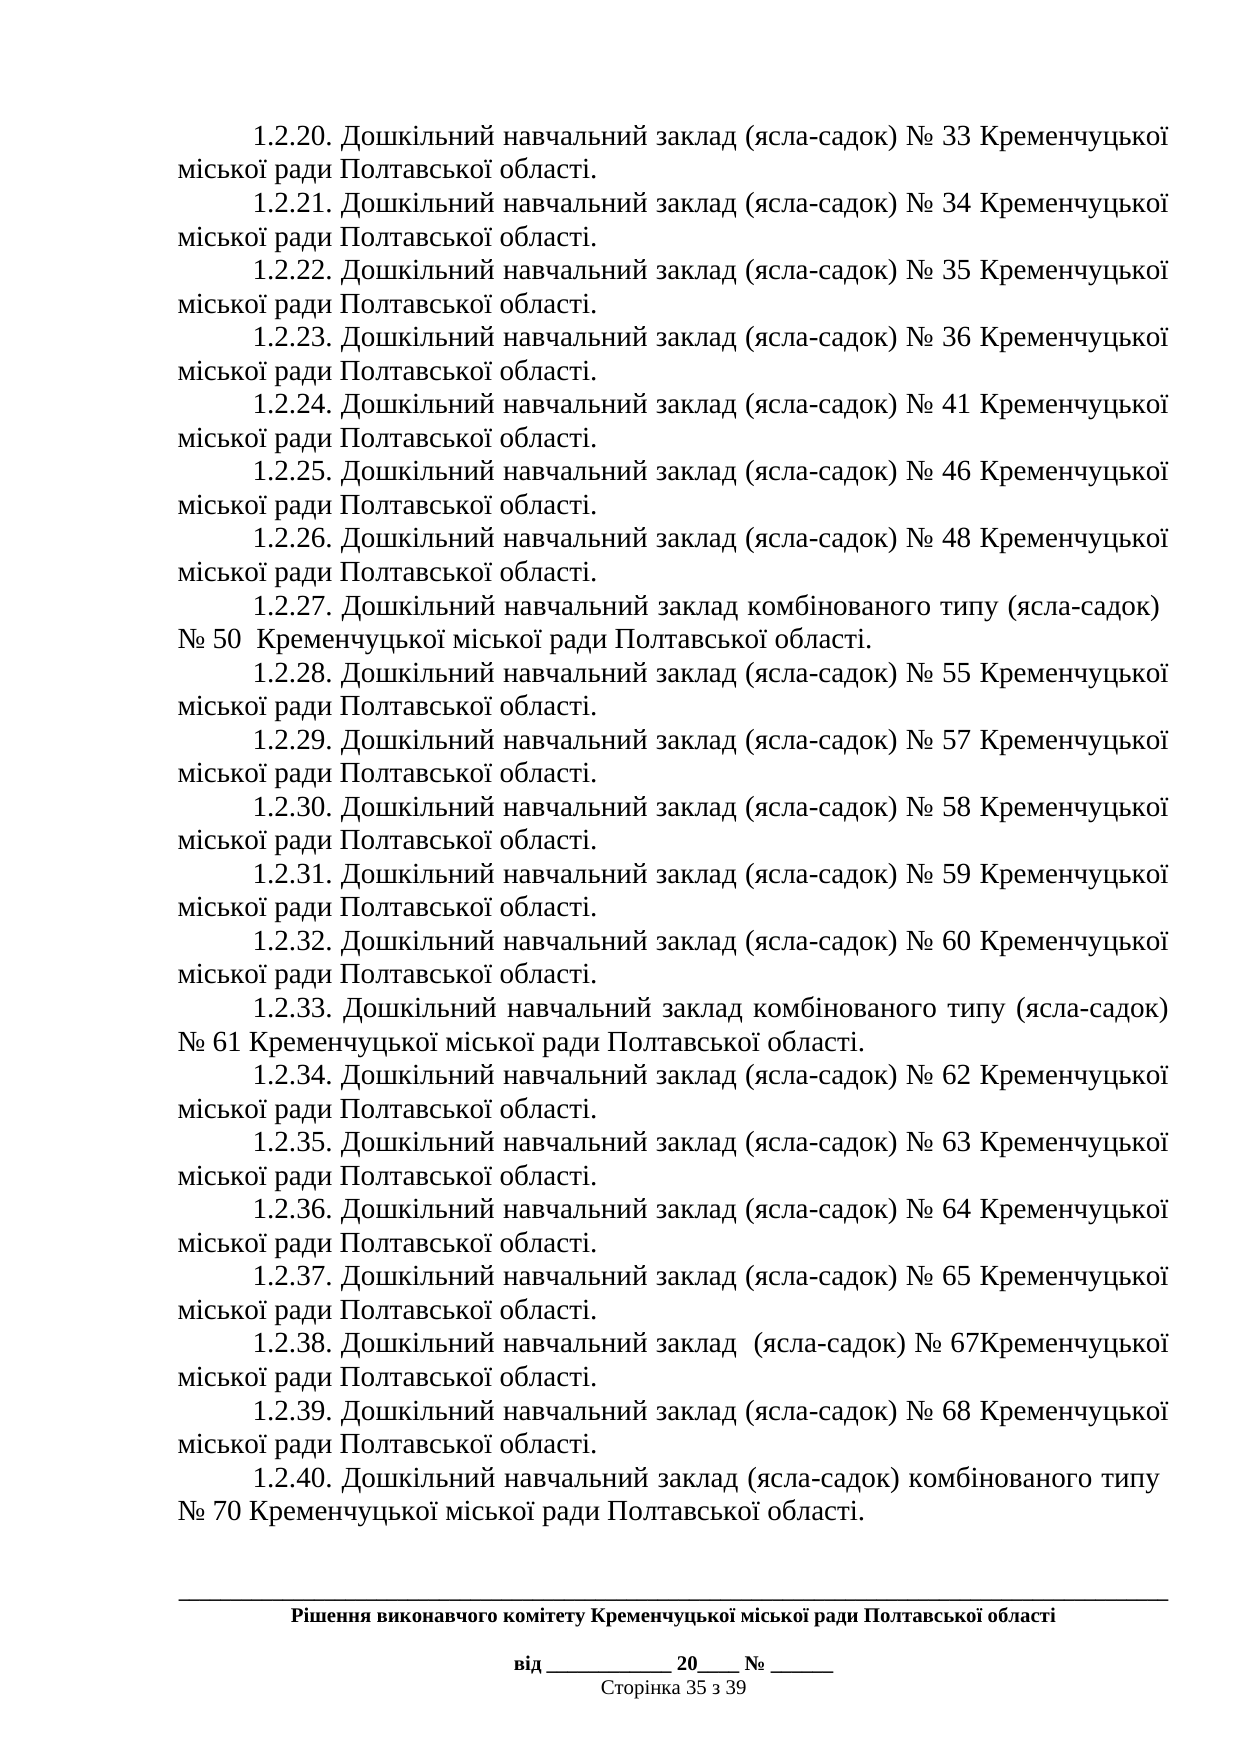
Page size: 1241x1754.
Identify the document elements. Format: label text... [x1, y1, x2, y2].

text 1.2.31. Дошкільний навчальний заклад (ясла-садок) № 59 Кременчуцької міської ради Полтавської області. [177, 856, 1169, 923]
text 1.2.29. Дошкільний навчальний заклад (ясла-садок) № 57 Кременчуцької міської ради Полтавської області. [177, 722, 1169, 789]
text 1.2.21. Дошкільний навчальний заклад (ясла-садок) № 34 Кременчуцької міської ради Полтавської області. [177, 185, 1169, 252]
text 1.2.24. Дошкільний навчальний заклад (ясла-садок) № 41 Кременчуцької міської ради Полтавської області. [177, 386, 1169, 453]
text 1.2.30. Дошкільний навчальний заклад (ясла-садок) № 58 Кременчуцької міської ради Полтавської області. [177, 789, 1169, 856]
text 1.2.23. Дошкільний навчальний заклад (ясла-садок) № 36 Кременчуцької міської ради Полтавської області. [177, 319, 1169, 386]
text 1.2.35. Дошкільний навчальний заклад (ясла-садок) № 63 Кременчуцької міської ради Полтавської області. [177, 1124, 1169, 1191]
text 1.2.26. Дошкільний навчальний заклад (ясла-садок) № 48 Кременчуцької міської ради Полтавської області. [177, 521, 1169, 588]
text 1.2.22. Дошкільний навчальний заклад (ясла-садок) № 35 Кременчуцької міської ради Полтавської області. [177, 252, 1169, 319]
text 1.2.28. Дошкільний навчальний заклад (ясла-садок) № 55 Кременчуцької міської ради Полтавської області. [177, 655, 1169, 722]
text 1.2.25. Дошкільний навчальний заклад (ясла-садок) № 46 Кременчуцької міської ради Полтавської області. [177, 453, 1169, 521]
text 1.2.38. Дошкільний навчальний заклад (ясла-садок) № 67Кременчуцької міської ради Полтавської області. [177, 1326, 1169, 1393]
text 1.2.27. Дошкільний навчальний заклад комбінованого типу (ясла-садок) № 50 Кременчуцької міської ради Полтавської області. [177, 588, 1169, 655]
text 1.2.39. Дошкільний навчальний заклад (ясла-садок) № 68 Кременчуцької міської ради Полтавської області. [177, 1393, 1169, 1460]
text 1.2.32. Дошкільний навчальний заклад (ясла-садок) № 60 Кременчуцької міської ради Полтавської області. [177, 923, 1169, 990]
text 1.2.36. Дошкільний навчальний заклад (ясла-садок) № 64 Кременчуцької міської ради Полтавської області. [177, 1191, 1169, 1258]
text 1.2.34. Дошкільний навчальний заклад (ясла-садок) № 62 Кременчуцької міської ради Полтавської області. [177, 1057, 1169, 1124]
text 1.2.40. Дошкільний навчальний заклад (ясла-садок) комбінованого типу № 70 Кременчуцької міської ради Полтавської області. [177, 1460, 1169, 1527]
text 1.2.33. Дошкільний навчальний заклад комбінованого типу (ясла-садок) № 61 Кременчуцької міської ради Полтавської області. [177, 990, 1169, 1057]
text 1.2.37. Дошкільний навчальний заклад (ясла-садок) № 65 Кременчуцької міської ради Полтавської області. [177, 1258, 1169, 1326]
text 1.2.20. Дошкільний навчальний заклад (ясла-садок) № 33 Кременчуцької міської ради Полтавської області. [177, 118, 1169, 185]
